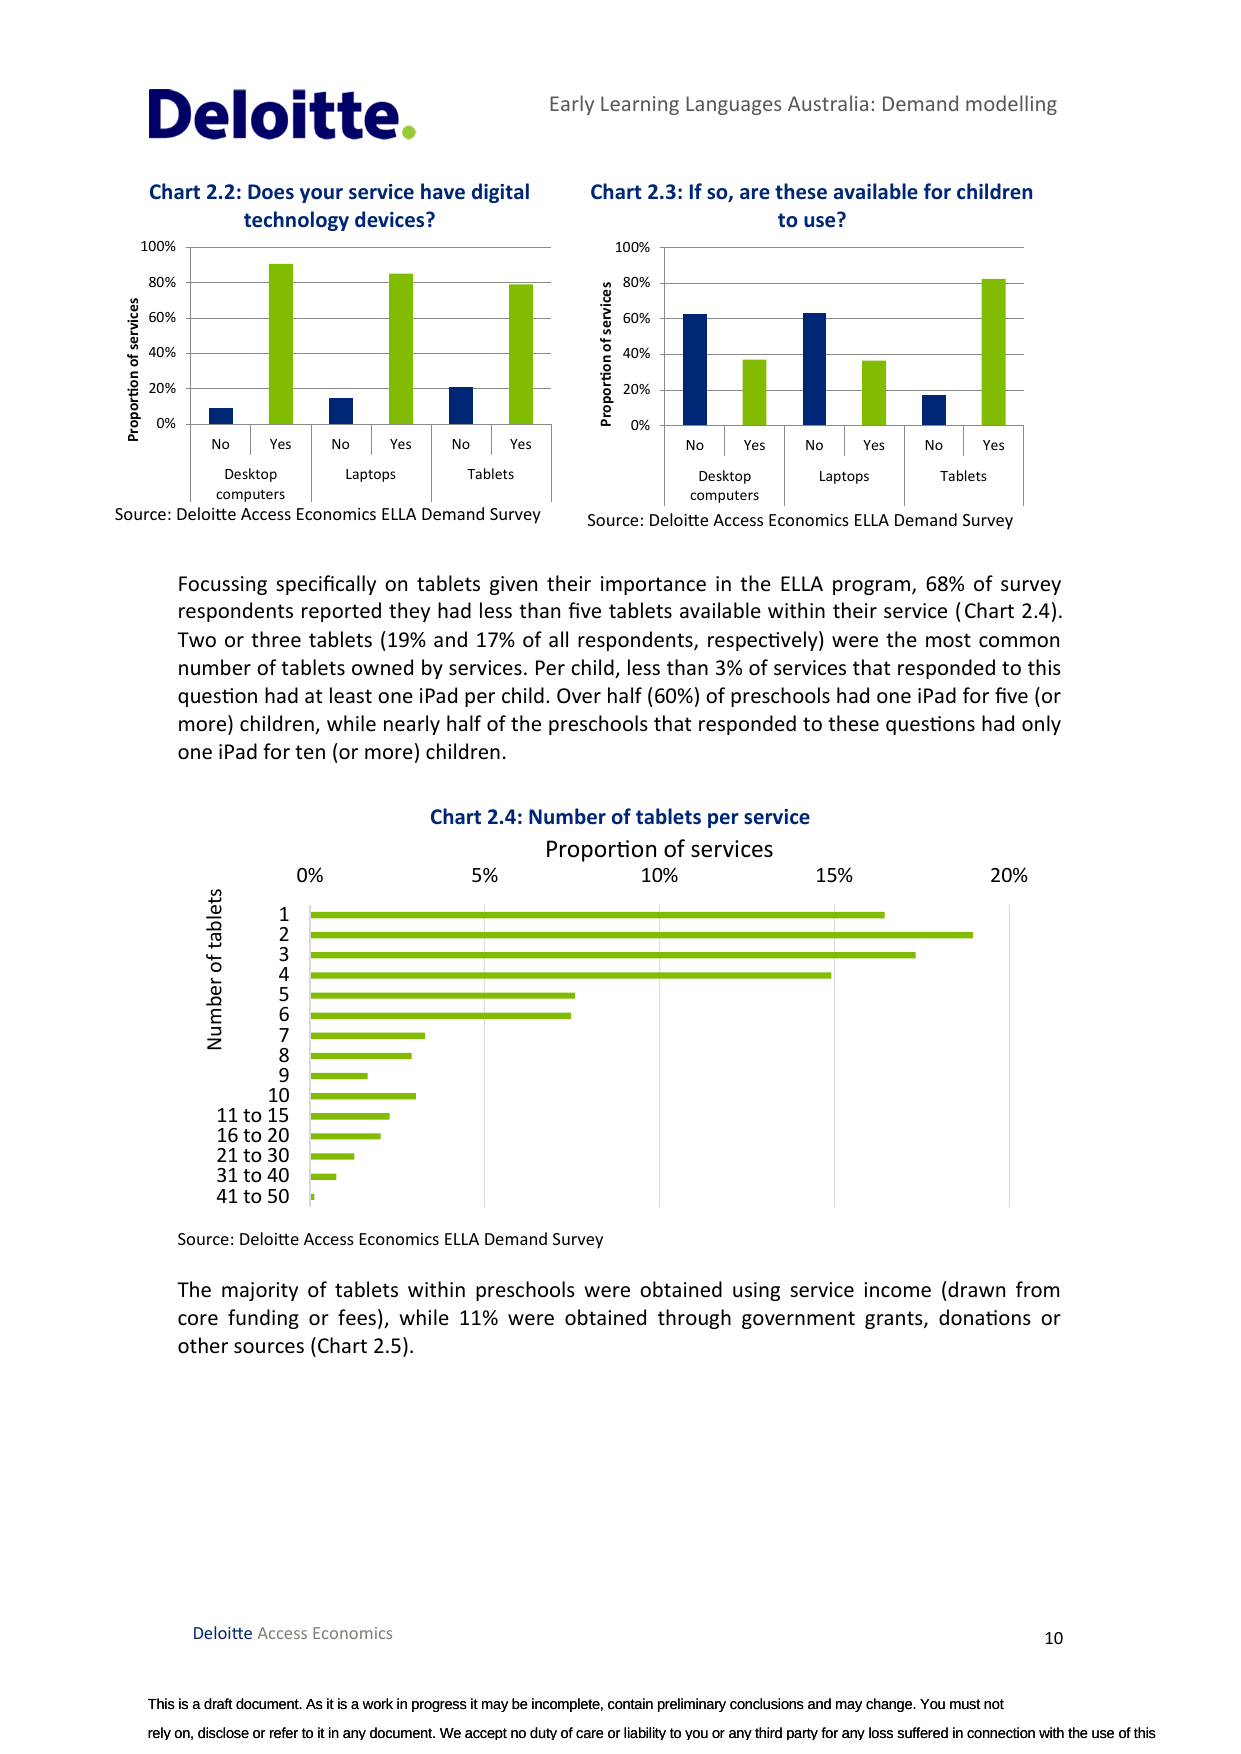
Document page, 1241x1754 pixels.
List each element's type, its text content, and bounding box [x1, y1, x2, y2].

text Source: Deloitte Access Economics ELLA Demand Survey [177, 1227, 1063, 1250]
table_header : If so, are these available for children to use? Source: Deloitte Access Economics ELLA Demand Survey [576, 177, 1048, 531]
text : Number of tablets per service [177, 802, 1063, 830]
text Focussing specifically on tablets given their importance in the ELLA program, 68% of survey respondents reported they had less than five tablets available within their service (Chart 2.7). Two or three tablets (19% and 17% of all respondents, respectively) were the most common number of tablets owned by services. Per child, less than 3% of services that responded to this question had at least one iPad per child. Over half (60%) of preschools had one iPad for five (or more) children, while nearly half of the preschools that responded to these questions had only one iPad for ten (or more) children. [177, 569, 1063, 765]
table_header : Does your service have digital technology devices? Source: Deloitte Access Economics ELLA Demand Survey [103, 177, 576, 531]
picture [148, 89, 417, 140]
text The majority of tablets within preschools were obtained using service income (drawn from core funding or fees), while 11% were obtained through government grants, donations or other sources (Chart 2.8). [177, 1275, 1063, 1359]
